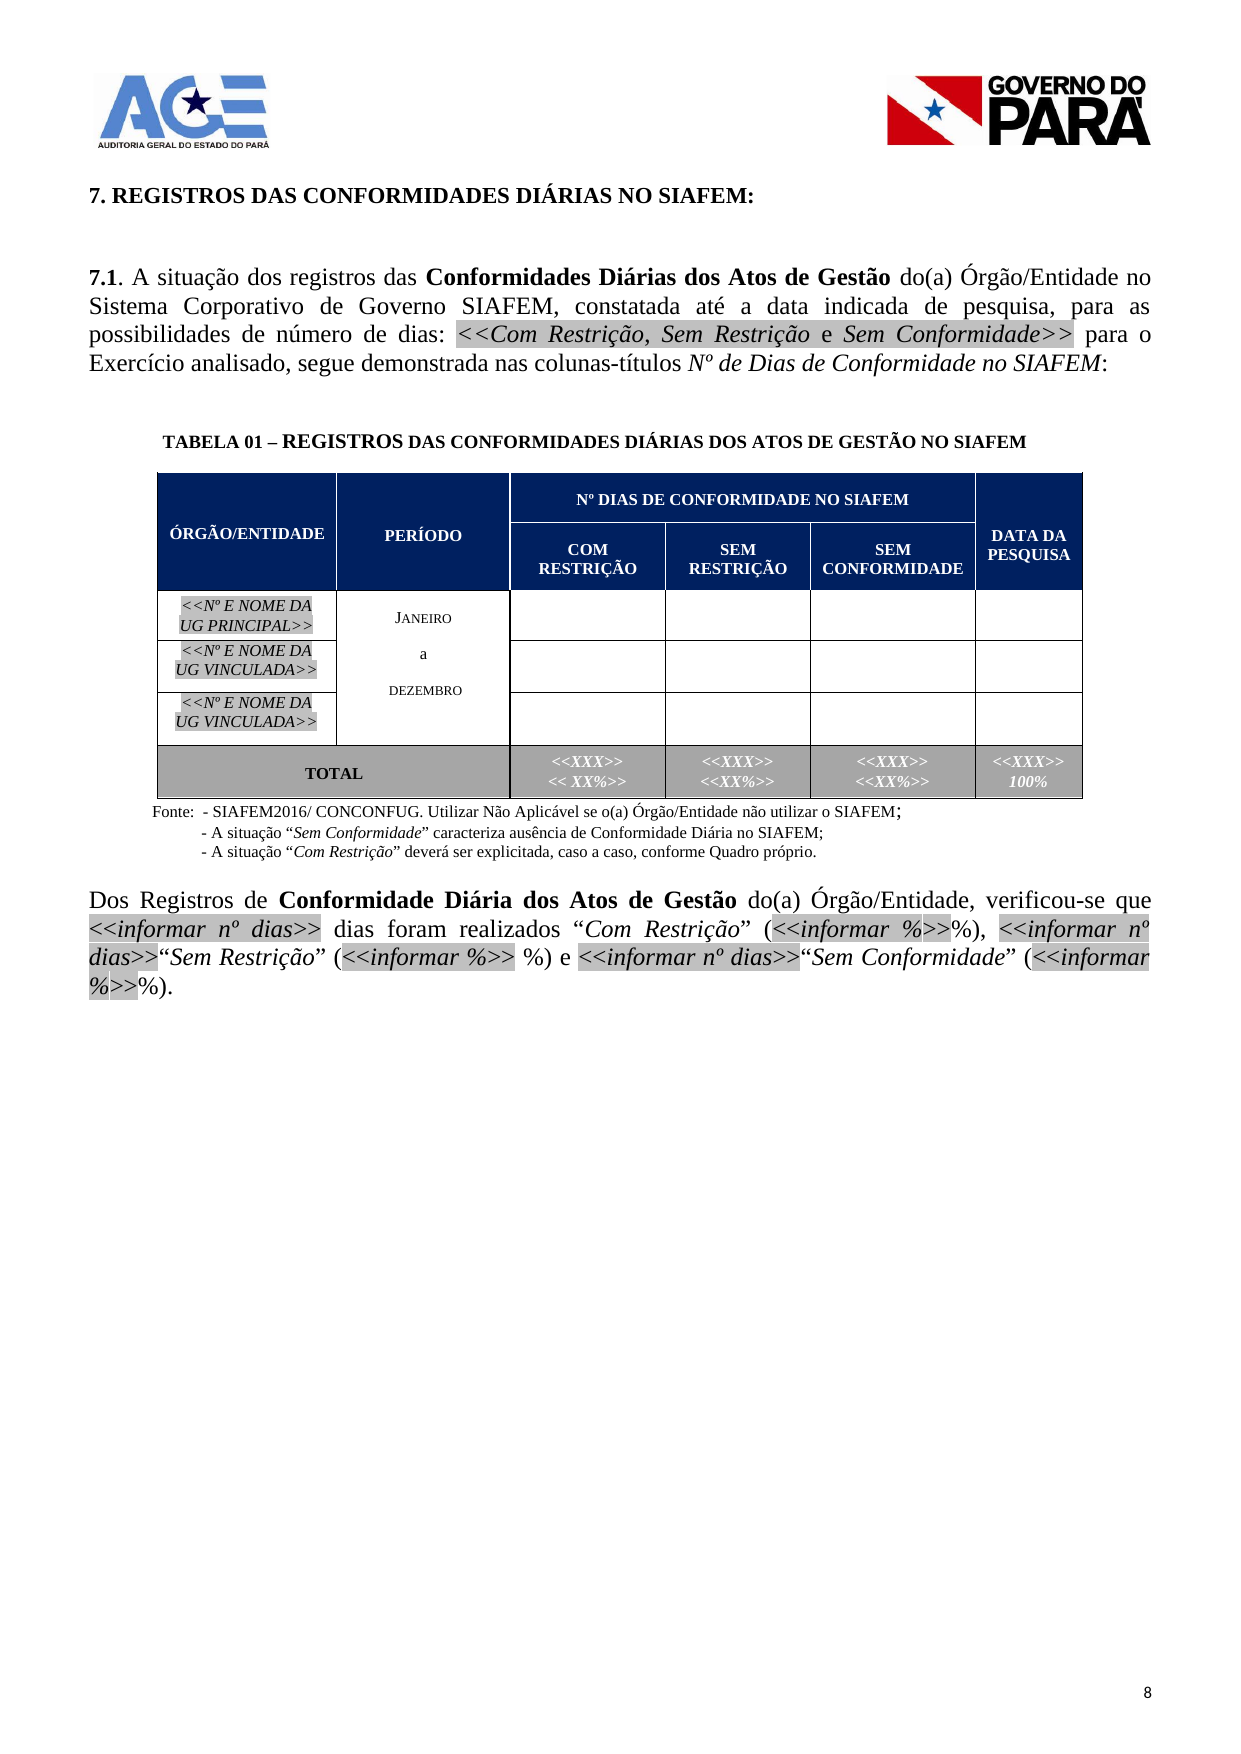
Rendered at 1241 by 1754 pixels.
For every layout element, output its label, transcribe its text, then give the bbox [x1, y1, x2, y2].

table_cell [666, 693, 810, 744]
table_cell Janeiro a dezembro [337, 591, 509, 744]
table_cell [811, 693, 975, 744]
table_cell [666, 591, 810, 640]
table_cell [976, 693, 1082, 744]
table_cell <<Nº E NOME DA UG VINCULADA>> [158, 693, 336, 744]
text TABELA 01 – REGISTROS DAS CONFORMIDADES DIÁRIAS DOS ATOS DE GESTÃO NO SIAFEM [89, 429, 1152, 453]
table_cell [976, 641, 1082, 692]
text Fonte: - SIAFEM2016/ CONCONFUG. Utilizar Não Aplicável se o(a) Órgão/Entidade não utilizar o SIAFEM; [89, 798, 989, 822]
text - A situação “Com Restrição” deverá ser explicitada, caso a caso, conforme Quadro próprio. [89, 842, 989, 861]
table_cell [811, 591, 975, 640]
text Dos Registros de Conformidade Diária dos Atos de Gestão do(a) Órgão/Entidade, verificou-se que <<informar nº dias>> dias foram realizados “Com Restrição” (<<informar %>>%), <<informar nº dias>>“Sem Restrição” (<<informar %>> %) e <<informar nº dias>>“Sem Conformidade” (<<informar %>>%). [89, 885, 1152, 1000]
table_cell [976, 591, 1082, 640]
table_cell [511, 591, 665, 640]
text 7.1. A situação dos registros das Conformidades Diárias dos Atos de Gestão do(a) Órgão/Entidade no Sistema Corporativo de Governo SIAFEM, constatada até a data indicada de pesquisa, para as possibilidades de número de dias: <<Com Restrição, Sem Restrição e Sem Conformidade>> para o Exercício analisado, segue demonstrada nas colunas-títulos Nº de Dias de Conformidade no SIAFEM: [89, 262, 1152, 377]
table_header ÓRGÃO/ENTIDADE [158, 473, 336, 590]
picture [93, 73, 271, 149]
table_cell TOTAL [158, 746, 509, 797]
table_header DATA DA PESQUISA [976, 473, 1082, 590]
table_cell [666, 641, 810, 692]
table_cell COM RESTRIÇÃO [511, 523, 665, 590]
picture [886, 75, 1152, 146]
text - A situação “Sem Conformidade” caracteriza ausência de Conformidade Diária no SIAFEM; [89, 822, 989, 842]
table_cell SEM RESTRIÇÃO [666, 523, 810, 590]
table_cell [811, 641, 975, 692]
table_cell SEM CONFORMIDADE [811, 523, 975, 590]
table_cell <<XXX>> << XX%>> [511, 746, 665, 797]
table_cell <<XXX>> <<XX%>> [811, 746, 975, 797]
table_cell <<XXX>> 100% [976, 746, 1082, 797]
table_cell [511, 641, 665, 692]
table_header Nº DIAS DE CONFORMIDADE NO SIAFEM [511, 473, 975, 522]
table_header PERÍODO [337, 473, 509, 590]
table_cell [511, 693, 665, 744]
table_cell <<XXX>> <<XX%>> [666, 746, 810, 797]
text 7. REGISTROS DAS CONFORMIDADES DIÁRIAS NO SIAFEM: [89, 182, 1152, 208]
table_cell <<Nº E NOME DA UG VINCULADA>> [158, 641, 336, 692]
table_cell <<Nº E NOME DA UG PRINCIPAL>> [158, 591, 336, 640]
